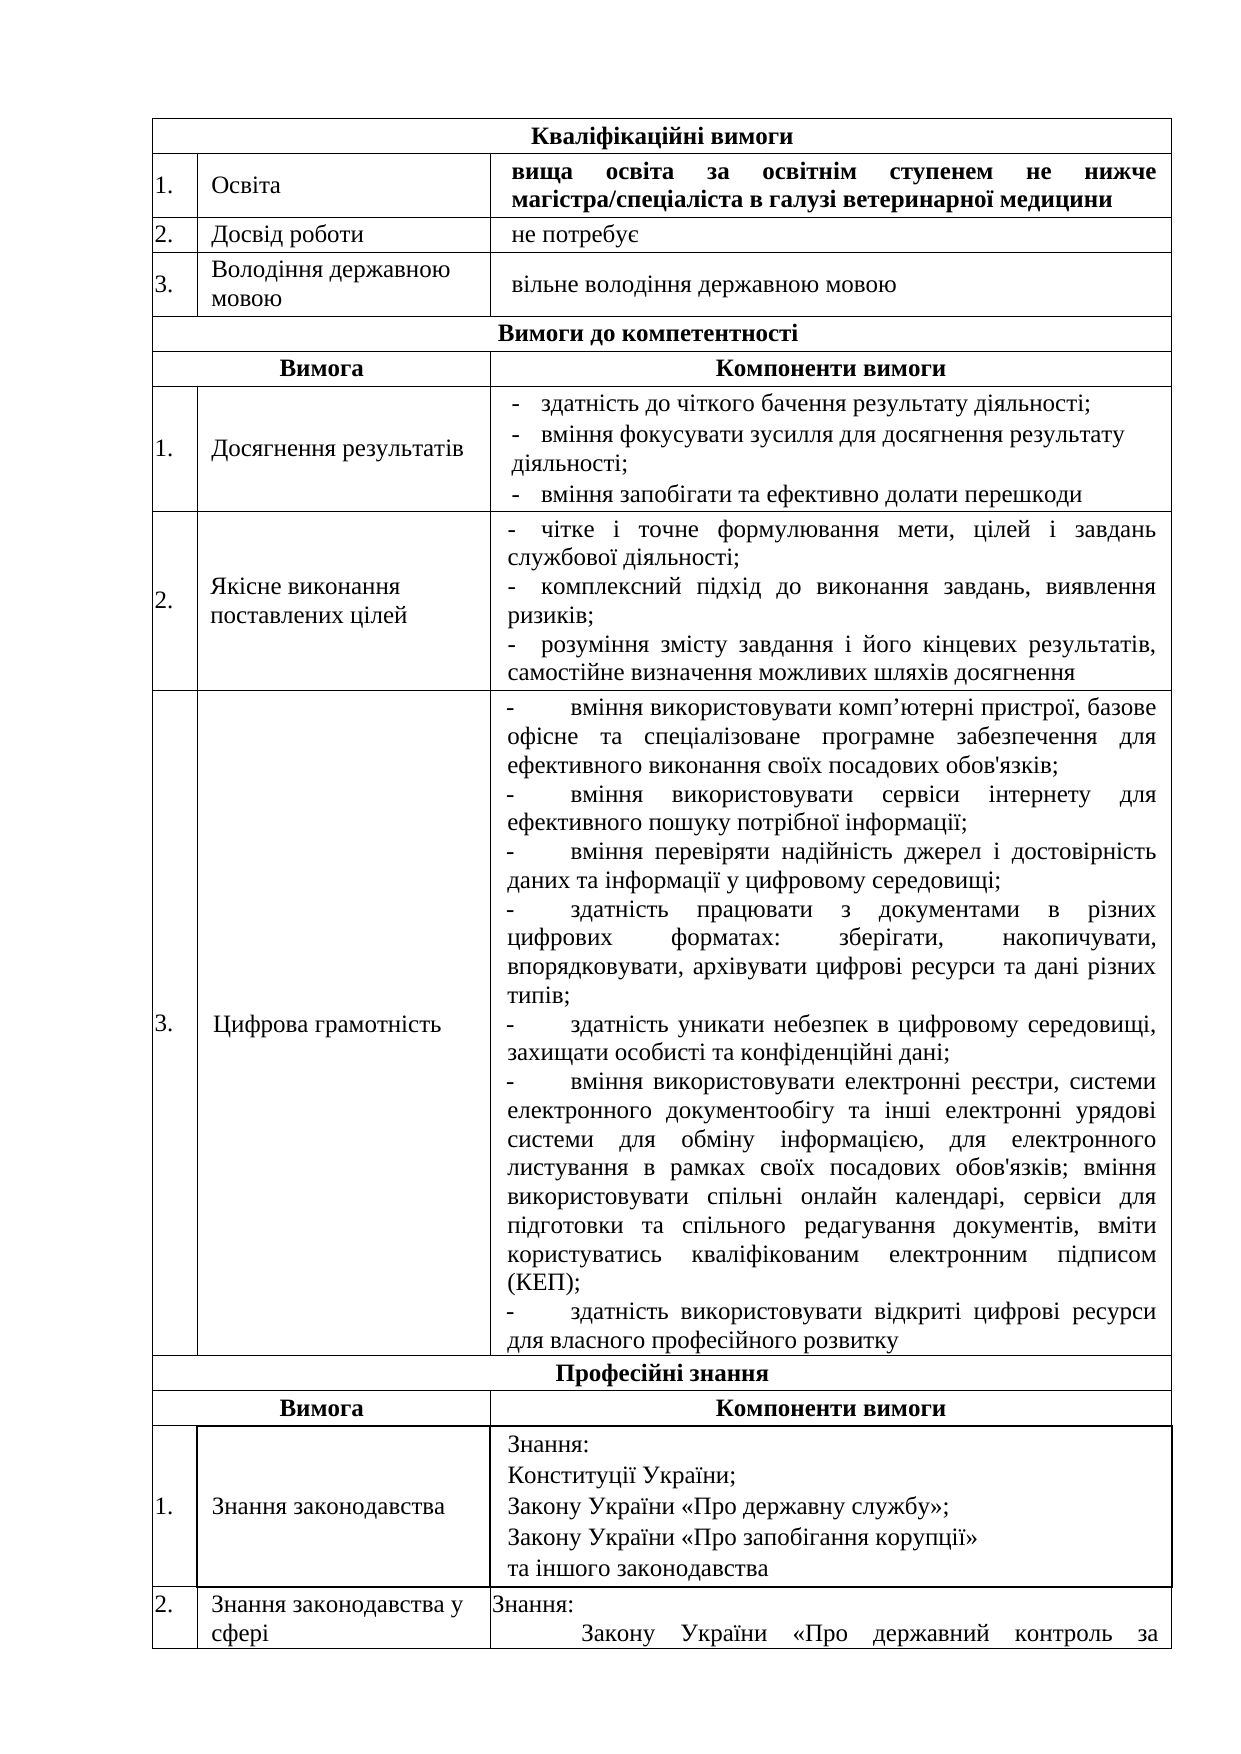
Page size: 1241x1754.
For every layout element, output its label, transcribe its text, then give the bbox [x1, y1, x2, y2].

table_cell Компоненти вимоги [491, 352, 1171, 386]
table_cell Знання: Конституції України; Закону України «Про державну службу»; Закону України «Про запобігання корупції» та іншого законодавства [491, 1427, 1171, 1586]
table_cell Компоненти вимоги [491, 1391, 1171, 1425]
table_cell Досягнення результатів [198, 387, 490, 511]
table_cell Професійні знання [153, 1356, 1171, 1390]
table_cell Якісне виконання поставлених цілей [198, 512, 490, 690]
table_cell чітке і точне формулювання мети, цілей і завдань службової діяльності; комплексний підхід до виконання завдань, виявлення ризиків; розуміння змісту завдання і його кінцевих результатів, самостійне визначення можливих шляхів досягнення [491, 512, 1171, 690]
table_cell Знання законодавства [198, 1427, 489, 1586]
table_cell вільне володіння державною мовою [491, 253, 1171, 316]
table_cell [198, 1588, 490, 1648]
table_cell здатність до чіткого бачення результату діяльності; вміння фокусувати зусилля для досягнення результату діяльності; вміння запобігати та ефективно долати перешкоди [491, 387, 1171, 511]
table_cell Цифрова грамотність [198, 691, 490, 1355]
table_cell 3. [153, 253, 197, 316]
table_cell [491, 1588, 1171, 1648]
table_cell 1. [153, 154, 197, 217]
table_cell Вимога [153, 352, 490, 386]
table_cell Освіта [198, 154, 490, 217]
table_cell 1. [153, 387, 197, 511]
table_cell вища освіта за освітнім ступенем не нижче магістра/спеціаліста в галузі ветеринарної медицини [491, 154, 1171, 217]
table_cell вміння використовувати комп’ютерні пристрої, базове офісне та спеціалізоване програмне забезпечення для ефективного виконання своїх посадових обов'язків; вміння використовувати сервіси інтернету для ефективного пошуку потрібної інформації; вміння перевіряти надійність джерел і достовірність даних та інформації у цифровому середовищі; здатність працювати з документами в різних цифрових форматах: зберігати, накопичувати, впорядковувати, архівувати цифрові ресурси та дані різних типів; здатність уникати небезпек в цифровому середовищі, захищати особисті та конфіденційні дані; вміння використовувати електронні реєстри, системи електронного документообігу та інші електронні урядові системи для обміну інформацією, для електронного листування в рамках своїх посадових обов'язків; вміння використовувати спільні онлайн календарі, сервіси для підготовки та спільного редагування документів, вміти користуватись кваліфікованим електронним підписом (КЕП); здатність використовувати відкриті цифрові ресурси для власного професійного розвитку [491, 691, 1171, 1355]
table_cell Володіння державною мовою [198, 253, 490, 316]
table_cell 2. [153, 512, 197, 690]
table_cell Вимога [153, 1391, 490, 1425]
table_cell Вимоги до компетентності [153, 317, 1171, 351]
table_cell 2. [153, 1587, 197, 1648]
table_cell Кваліфікаційні вимоги [153, 119, 1171, 153]
table_cell 2. [153, 218, 197, 252]
table_cell Досвід роботи [198, 218, 490, 252]
table_cell 3. [153, 691, 197, 1355]
table_cell не потребує [491, 218, 1171, 252]
table_cell 1. [153, 1426, 196, 1586]
